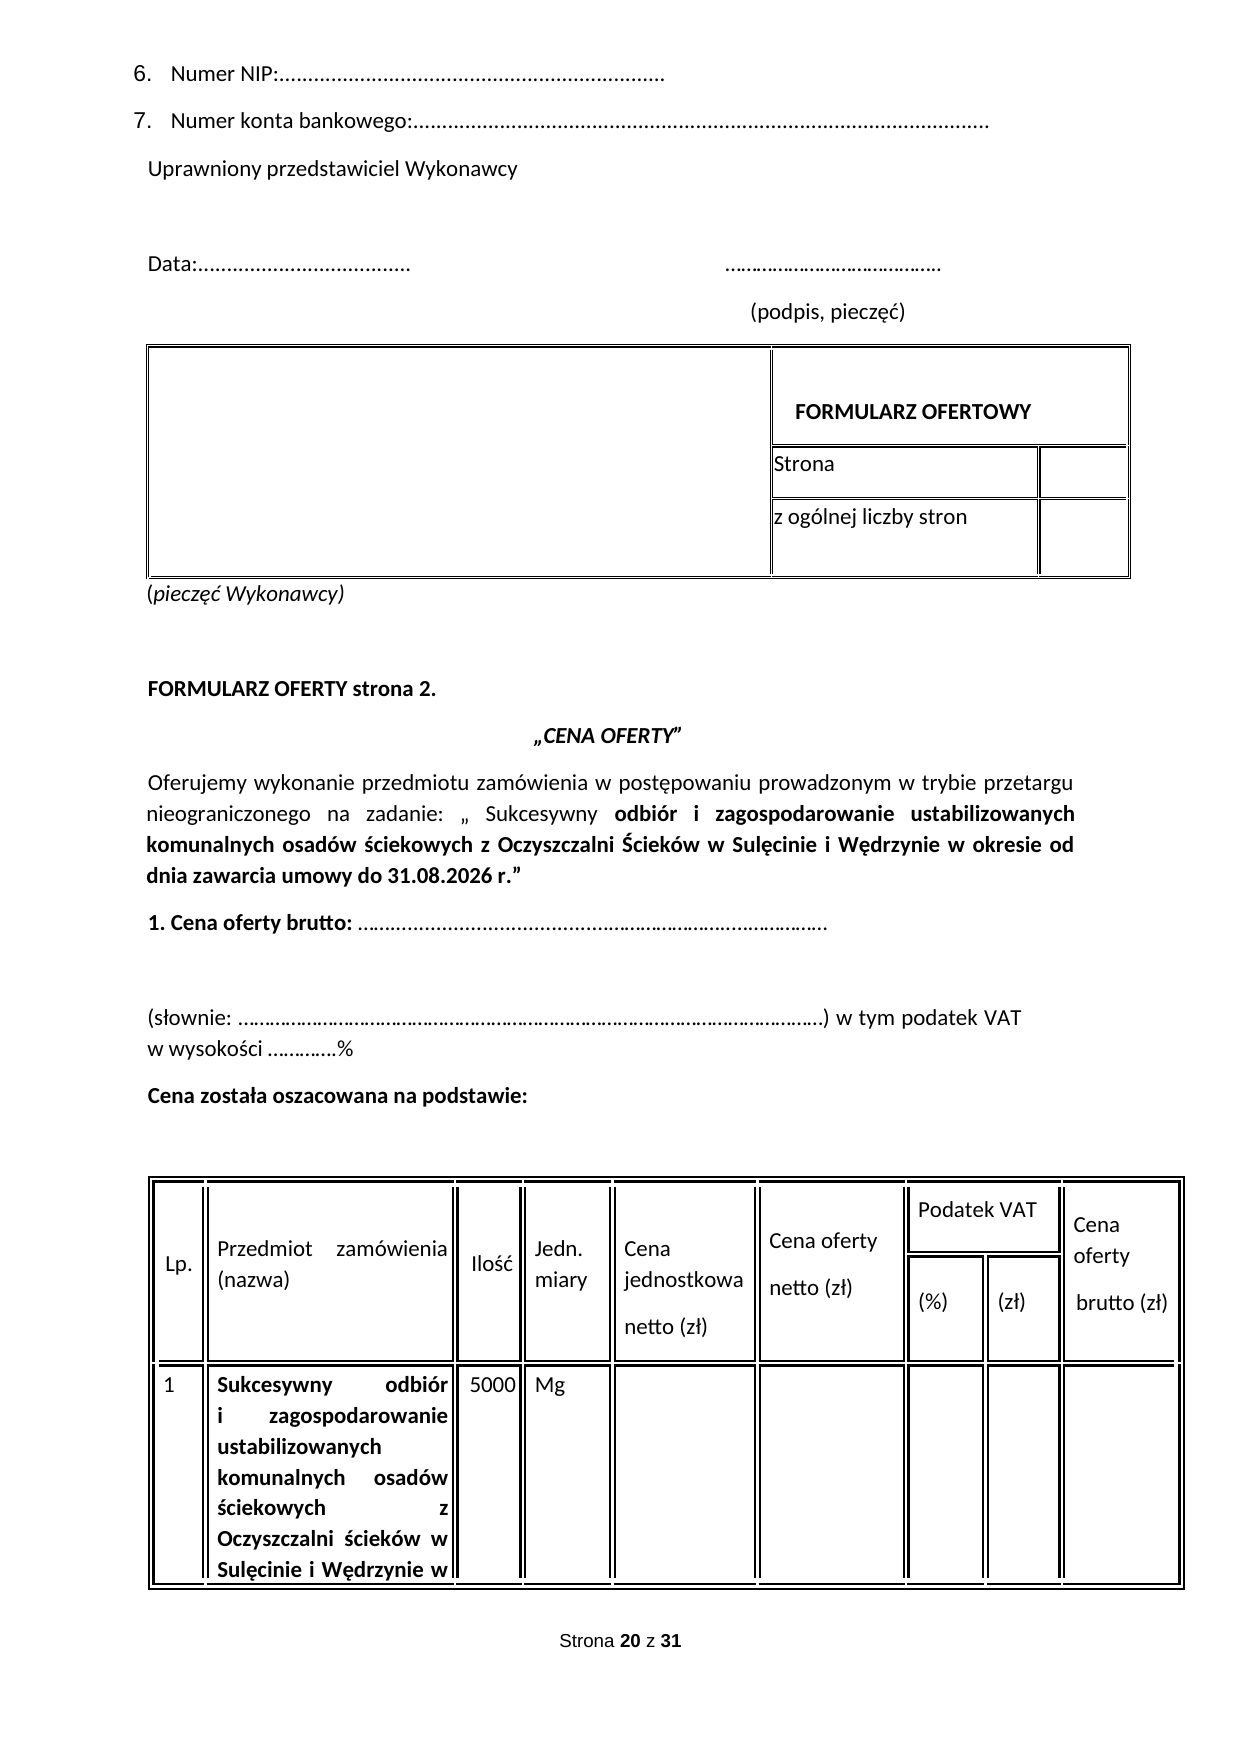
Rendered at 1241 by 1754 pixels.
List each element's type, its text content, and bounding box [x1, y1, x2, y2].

table_header Przedmiot zamówienia (nazwa) [205, 1178, 455, 1360]
text Uprawniony przedstawiciel Wykonawcy [148, 154, 1093, 182]
table_header Cena jednostkowa netto (zł) [613, 1178, 757, 1360]
table_cell [906, 1360, 986, 1583]
table_cell (zł) [989, 1258, 1058, 1360]
table_cell z ogólnej liczby stron [772, 497, 1039, 576]
text (podpis, pieczęć) [148, 297, 1093, 325]
table_header Ilość [455, 1178, 523, 1360]
table_cell Strona [773, 448, 1037, 497]
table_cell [205, 1360, 455, 1583]
table_header [148, 345, 772, 576]
table_cell (%) [910, 1258, 982, 1360]
text Data:..................................... ………………………………….. [148, 249, 1093, 278]
table_cell [613, 1360, 757, 1583]
table_header Cena oferty brutto (zł) [1062, 1181, 1178, 1360]
table_header Lp. [151, 1178, 205, 1360]
table_cell Mg [523, 1360, 612, 1583]
text FORMULARZ OFERTY strona 2. [148, 674, 1093, 702]
table_header FORMULARZ OFERTOWY [772, 348, 1128, 444]
table_header Cena oferty netto (zł) [758, 1178, 906, 1360]
text (pieczęć Wykonawcy) [146, 579, 1093, 607]
text (słownie: …………………………………………………………………………………………………) w tym podatek VAT w wysokości ………….% [147, 1003, 1023, 1062]
text „CENA OFERTY” [146, 721, 1075, 749]
table_cell [986, 1360, 1062, 1583]
table_cell [758, 1360, 906, 1583]
table_header Podatek VAT [906, 1178, 1062, 1251]
table_header Jedn. miary [523, 1178, 612, 1360]
table_cell [1062, 1360, 1182, 1583]
text Cena została oszacowana na podstawie: [148, 1081, 1075, 1109]
table_cell 5000 [455, 1360, 523, 1583]
table_cell [1039, 497, 1129, 576]
table_cell 1 [151, 1360, 205, 1583]
table_cell [1039, 444, 1129, 497]
text 1. Cena oferty brutto: ……......................................………………….....…………… [148, 908, 1093, 936]
text Oferujemy wykonanie przedmiotu zamówienia w postępowaniu prowadzonym w trybie przetargu nieograniczonego na zadanie: „ Sukcesywny odbiór i zagospodarowanie ustabilizowanych komunalnych osadów ściekowych z Oczyszczalni Ścieków w Sulęcinie i Wędrzynie w okresie od dnia zawarcia umowy do 31.08.2026 r.” [146, 768, 1075, 889]
list Numer NIP:................................................................... [133, 59, 1093, 87]
list Numer konta bankowego:.................................................................................................... [133, 107, 1093, 134]
